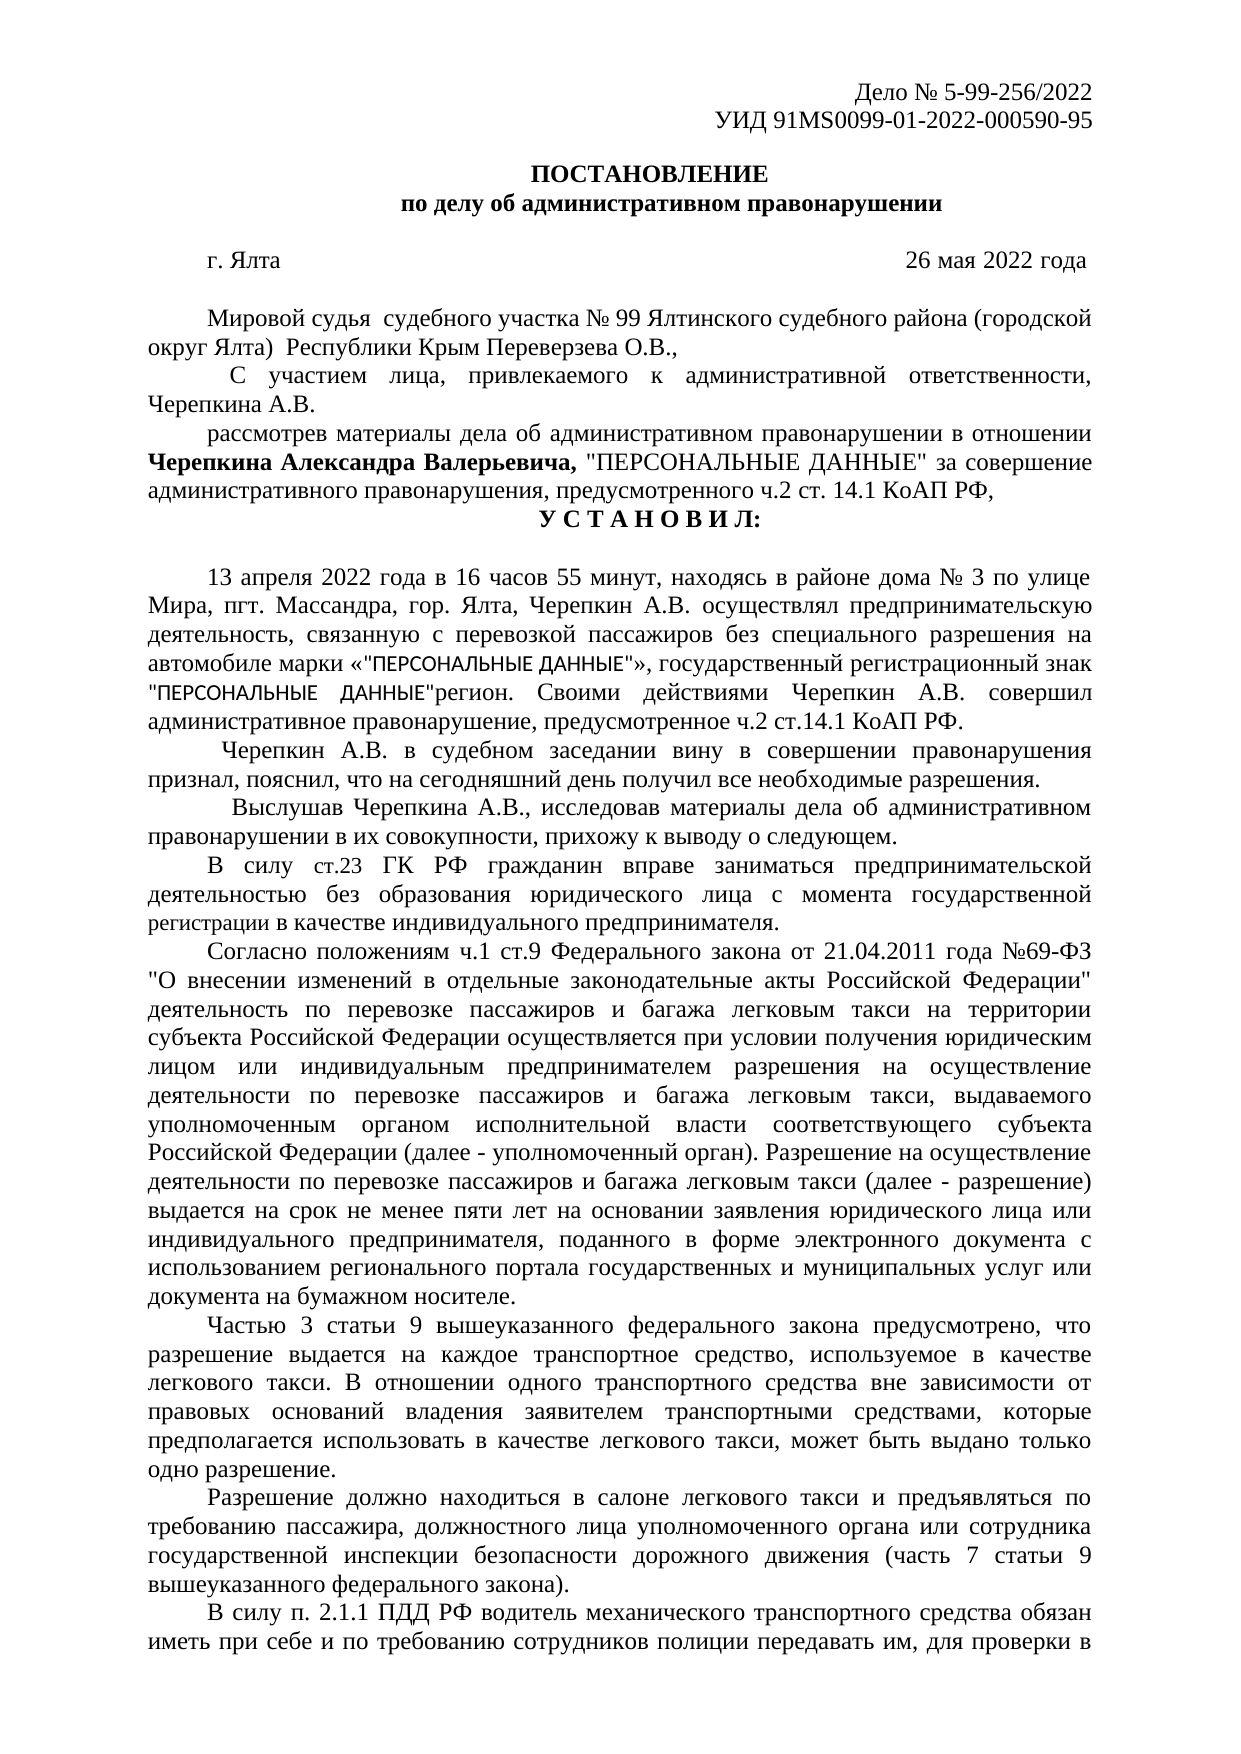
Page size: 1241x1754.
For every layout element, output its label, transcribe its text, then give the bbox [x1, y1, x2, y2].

text С участием лица, привлекаемого к административной ответственности, Черепкина А.В. [148, 361, 1092, 418]
text Частью 3 статьи 9 вышеуказанного федерального закона предусмотрено, что разрешение выдается на каждое транспортное средство, используемое в качестве легкового такси. В отношении одного транспортного средства вне зависимости от правовых оснований владения заявителем транспортными средствами, которые предполагается использовать в качестве легкового такси, может быть выдано только одно разрешение. [148, 1310, 1092, 1482]
text УСТАНОВИЛ: [148, 504, 1092, 533]
text Выслушав Черепкина А.В., исследовав материалы дела об административном правонарушении в их совокупности, прихожу к выводу о следующем. [148, 792, 1092, 850]
text г. Ялта 26 мая 2022 года [148, 246, 1092, 303]
text УИД 91MS0099-01-2022-000590-95 [148, 106, 1092, 134]
text Мировой судья судебного участка № 99 Ялтинского судебного района (городской округ Ялта) Республики Крым Переверзева О.В., [148, 303, 1092, 361]
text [148, 1597, 1092, 1655]
subtitle Дело № 5-99-256/2022 [148, 77, 1092, 106]
text по делу об административном правонарушении [148, 188, 1092, 217]
text 13 апреля 2022 года в 16 часов 55 минут, находясь в районе дома № 3 по улице Мира, пгт. Массандра, гор. Ялта, Черепкин А.В. осуществлял предпринимательскую деятельность, связанную с перевозкой пассажиров без специального разрешения на автомобиле марки «"ПЕРСОНАЛЬНЫЕ ДАННЫЕ"», государственный регистрационный знак "ПЕРСОНАЛЬНЫЕ ДАННЫЕ"регион. Своими действиями Черепкин А.В. совершил административное правонарушение, предусмотренное ч.2 ст.14.1 КоАП РФ. [148, 562, 1092, 735]
text Согласно положениям ч.1 ст.9 Федерального закона от 21.04.2011 года №69-ФЗ "О внесении изменений в отдельные законодательные акты Российской Федерации" деятельность по перевозке пассажиров и багажа легковым такси на территории субъекта Российской Федерации осуществляется при условии получения юридическим лицом или индивидуальным предпринимателем разрешения на осуществление деятельности по перевозке пассажиров и багажа легковым такси, выдаваемого уполномоченным органом исполнительной власти соответствующего субъекта Российской Федерации (далее - уполномоченный орган). Разрешение на осуществление деятельности по перевозке пассажиров и багажа легковым такси (далее - разрешение) выдается на срок не менее пяти лет на основании заявления юридического лица или индивидуального предпринимателя, поданного в форме электронного документа с использованием регионального портала государственных и муниципальных услуг или документа на бумажном носителе. [148, 936, 1092, 1310]
text В силу ст.23 ГК РФ гражданин вправе заниматься предпринимательской деятельностью без образования юридического лица с момента государственной регистрации в качестве индивидуального предпринимателя. [148, 850, 1092, 936]
text рассмотрев материалы дела об административном правонарушении в отношении Черепкина Александра Валерьевича, "ПЕРСОНАЛЬНЫЕ ДАННЫЕ" за совершение административного правонарушения, предусмотренного ч.2 ст. 14.1 КоАП РФ, [148, 418, 1092, 504]
text Черепкин А.В. в судебном заседании вину в совершении правонарушения признал, пояснил, что на сегодняшний день получил все необходимые разрешения. [148, 735, 1092, 792]
subtitle ПОСТАНОВЛЕНИЕ [148, 159, 1092, 188]
text Разрешение должно находиться в салоне легкового такси и предъявляться по требованию пассажира, должностного лица уполномоченного органа или сотрудника государственной инспекции безопасности дорожного движения (часть 7 статьи 9 вышеуказанного федерального закона). [148, 1482, 1092, 1597]
